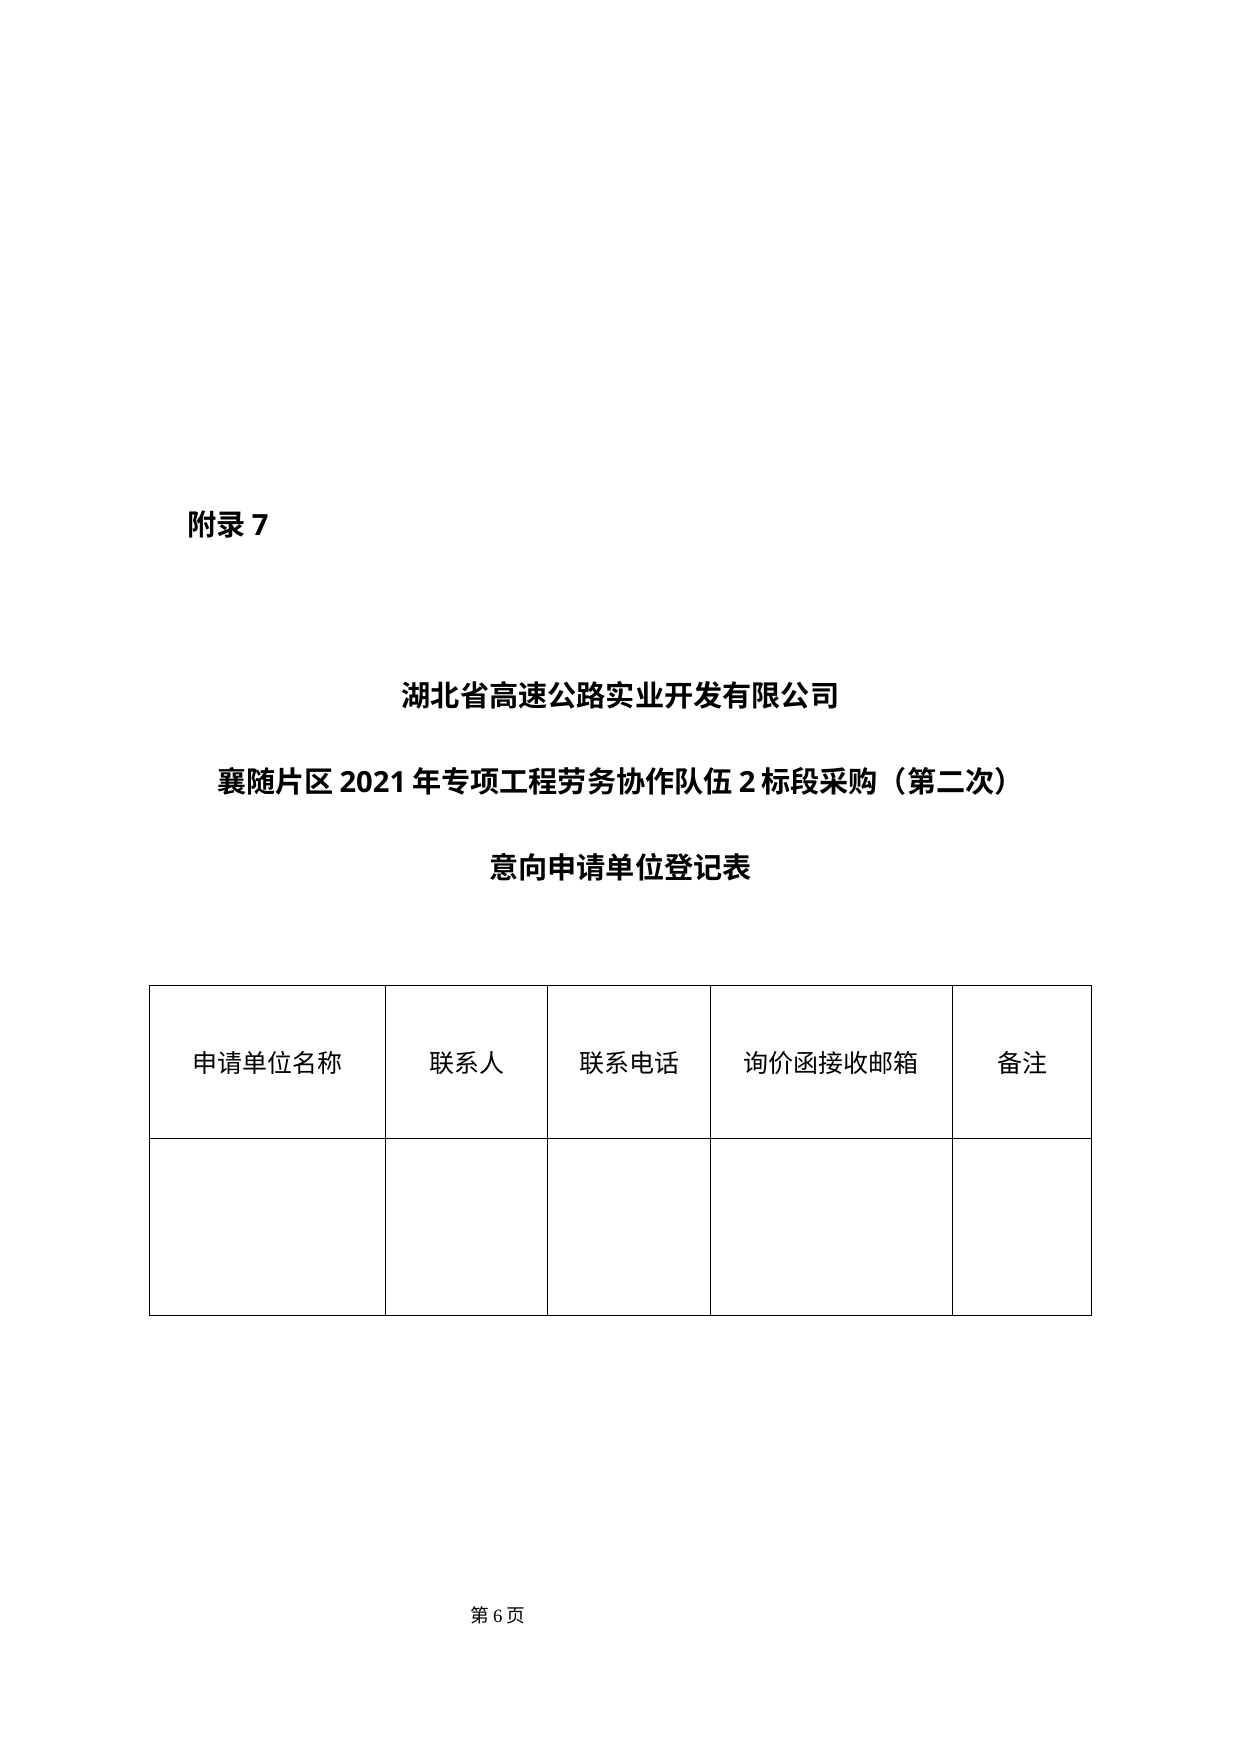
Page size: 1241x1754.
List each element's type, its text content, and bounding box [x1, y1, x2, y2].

table_cell [150, 1139, 385, 1314]
text 附录7 [187, 490, 1053, 555]
text 意向申请单位登记表 [187, 833, 1053, 898]
table_header 询价函接收邮箱 [711, 986, 952, 1137]
table_cell [548, 1139, 710, 1314]
table_header 备注 [953, 986, 1091, 1137]
table_cell [953, 1139, 1091, 1314]
table_header 联系电话 [548, 986, 710, 1137]
table_cell [386, 1139, 547, 1314]
table_header 联系人 [386, 986, 547, 1137]
text 襄随片区2021年专项工程劳务协作队伍2标段采购（第二次） [187, 747, 1053, 812]
text 湖北省高速公路实业开发有限公司 [187, 661, 1053, 726]
table_cell [711, 1139, 952, 1314]
table_header 申请单位名称 [150, 986, 385, 1137]
